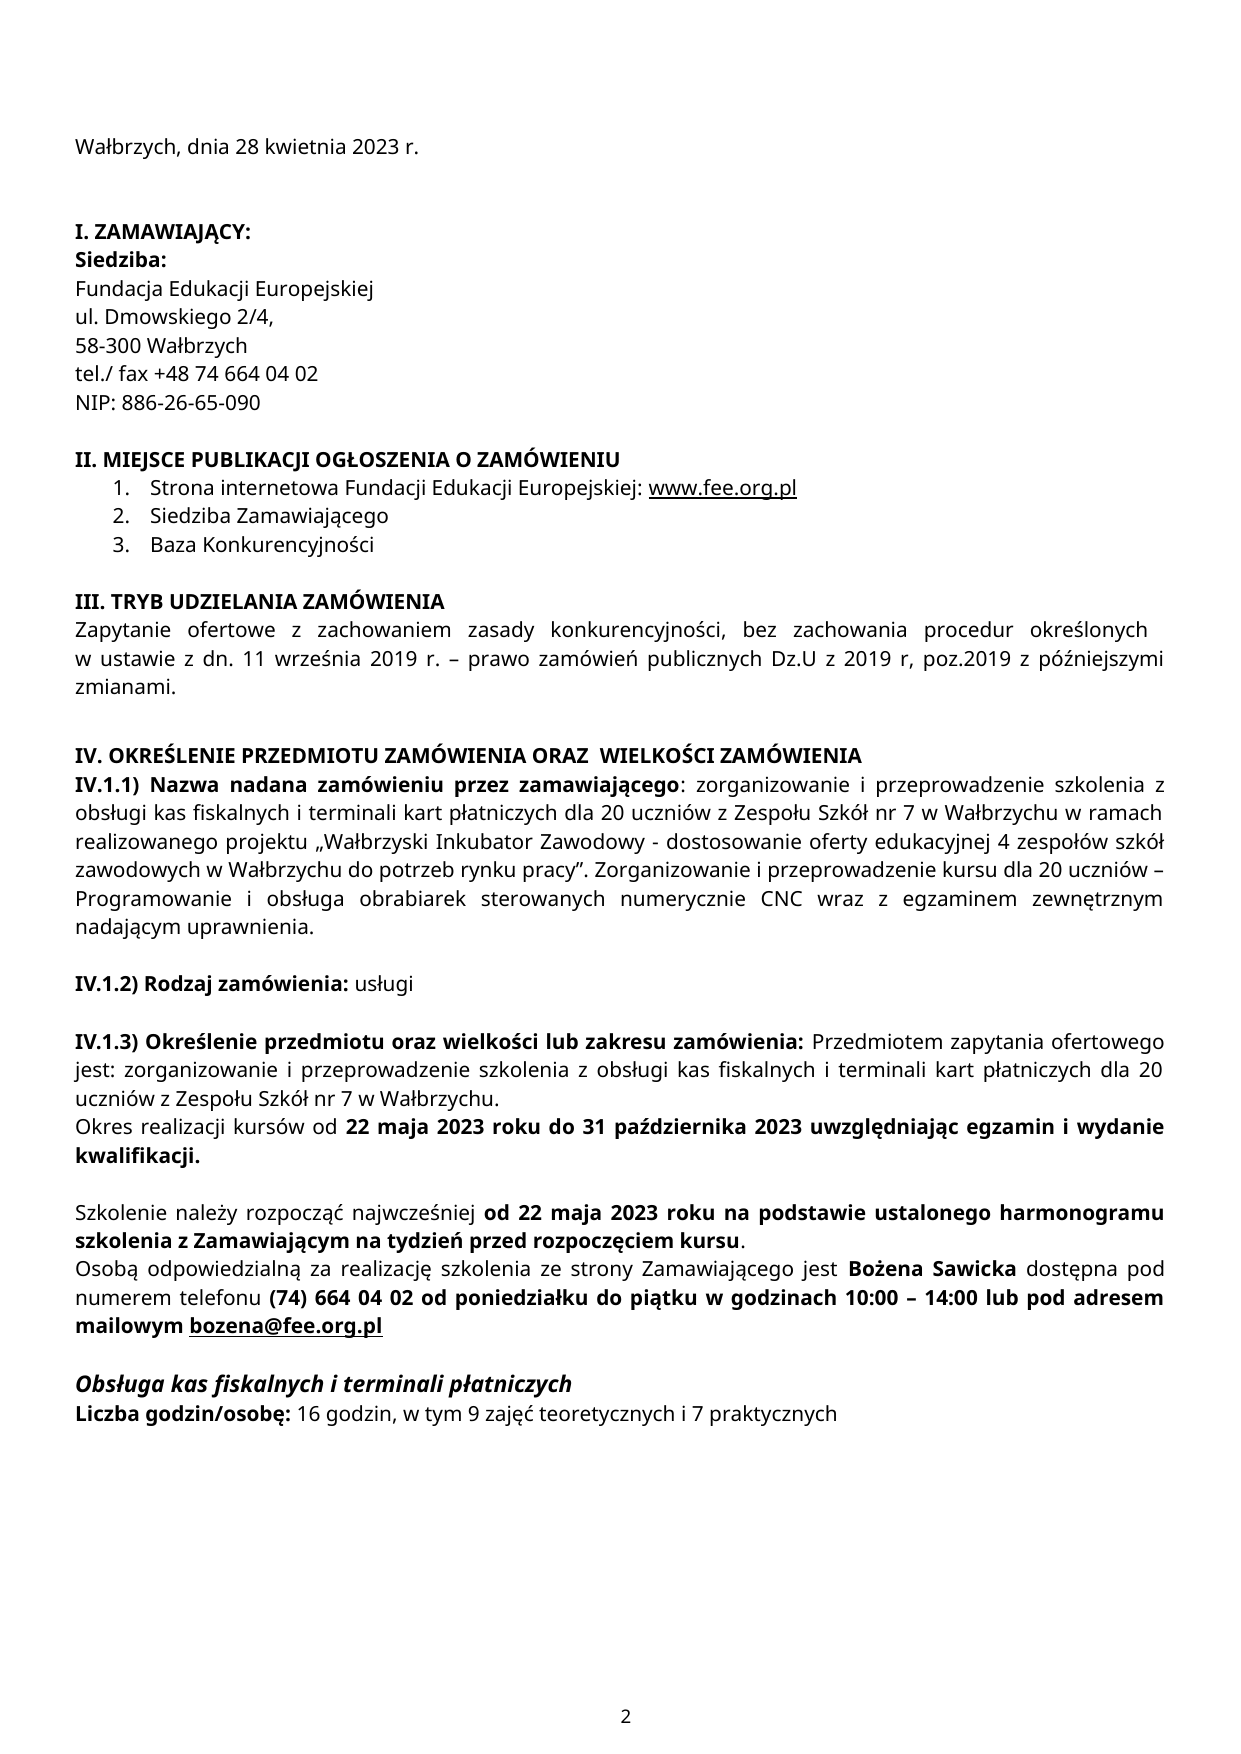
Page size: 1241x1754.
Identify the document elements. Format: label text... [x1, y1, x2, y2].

list Siedziba Zamawiającego [112, 502, 1165, 530]
text Okres realizacji kursów od 22 maja 2023 roku do 31 października 2023 uwzględniając egzamin i wydanie kwalifikacji. [75, 1112, 1165, 1169]
text ul. Dmowskiego 2/4, [75, 302, 1165, 331]
text Osobą odpowiedzialną za realizację szkolenia ze strony Zamawiającego jest Bożena Sawicka dostępna pod numerem telefonu (74) 664 04 02 od poniedziałku do piątku w godzinach 10:00 – 14:00 lub pod adresem mailowym bozena@fee.org.pl [75, 1254, 1165, 1340]
text IV.1.1) Nazwa nadana zamówieniu przez zamawiającego: zorganizowanie i przeprowadzenie szkolenia z obsługi kas fiskalnych i terminali kart płatniczych dla 20 uczniów z Zespołu Szkół nr 7 w Wałbrzychu w ramach realizowanego projektu „Wałbrzyski Inkubator Zawodowy - dostosowanie oferty edukacyjnej 4 zespołów szkół zawodowych w Wałbrzychu do potrzeb rynku pracy”. Zorganizowanie i przeprowadzenie kursu dla 20 uczniów – Programowanie i obsługa obrabiarek sterowanych numerycznie CNC wraz z egzaminem zewnętrznym nadającym uprawnienia. [75, 770, 1165, 941]
text Obsługa kas fiskalnych i terminali płatniczych [75, 1368, 1165, 1399]
text NIP: 886-26-65-090 [75, 388, 1165, 416]
text Wałbrzych, dnia 28 kwietnia 2023 r. [75, 132, 1165, 160]
text 58-300 Wałbrzych [75, 331, 1165, 359]
text I. ZAMAWIAJĄCY: [75, 217, 1165, 246]
text Liczba godzin/osobę: 16 godzin, w tym 9 zajęć teoretycznych i 7 praktycznych [75, 1399, 1165, 1428]
text Szkolenie należy rozpocząć najwcześniej od 22 maja 2023 roku na podstawie ustalonego harmonogramu szkolenia z Zamawiającym na tydzień przed rozpoczęciem kursu. [75, 1198, 1165, 1254]
list Strona internetowa Fundacji Edukacji Europejskiej: www.fee.org.pl [112, 473, 1165, 502]
text Zapytanie ofertowe z zachowaniem zasady konkurencyjności, bez zachowania procedur określonych w ustawie z dn. 11 września 2019 r. – prawo zamówień publicznych Dz.U z 2019 r, poz.2019 z późniejszymi zmianami. [75, 615, 1165, 701]
text Fundacja Edukacji Europejskiej [75, 274, 1165, 302]
list Baza Konkurencyjności [112, 530, 1165, 558]
text tel./ fax +48 74 664 04 02 [75, 359, 1165, 388]
text IV.1.3) Określenie przedmiotu oraz wielkości lub zakresu zamówienia: Przedmiotem zapytania ofertowego jest: zorganizowanie i przeprowadzenie szkolenia z obsługi kas fiskalnych i terminali kart płatniczych dla 20 uczniów z Zespołu Szkół nr 7 w Wałbrzychu. [75, 1027, 1165, 1112]
text II. MIEJSCE PUBLIKACJI OGŁOSZENIA O ZAMÓWIENIU [75, 445, 1165, 473]
text Siedziba: [75, 246, 1165, 274]
text IV. OKREŚLENIE PRZEDMIOTU ZAMÓWIENIA ORAZ WIELKOŚCI ZAMÓWIENIA [75, 742, 1165, 770]
text III. TRYB UDZIELANIA ZAMÓWIENIA [75, 587, 1165, 615]
text IV.1.2) Rodzaj zamówienia: usługi [75, 969, 1165, 997]
